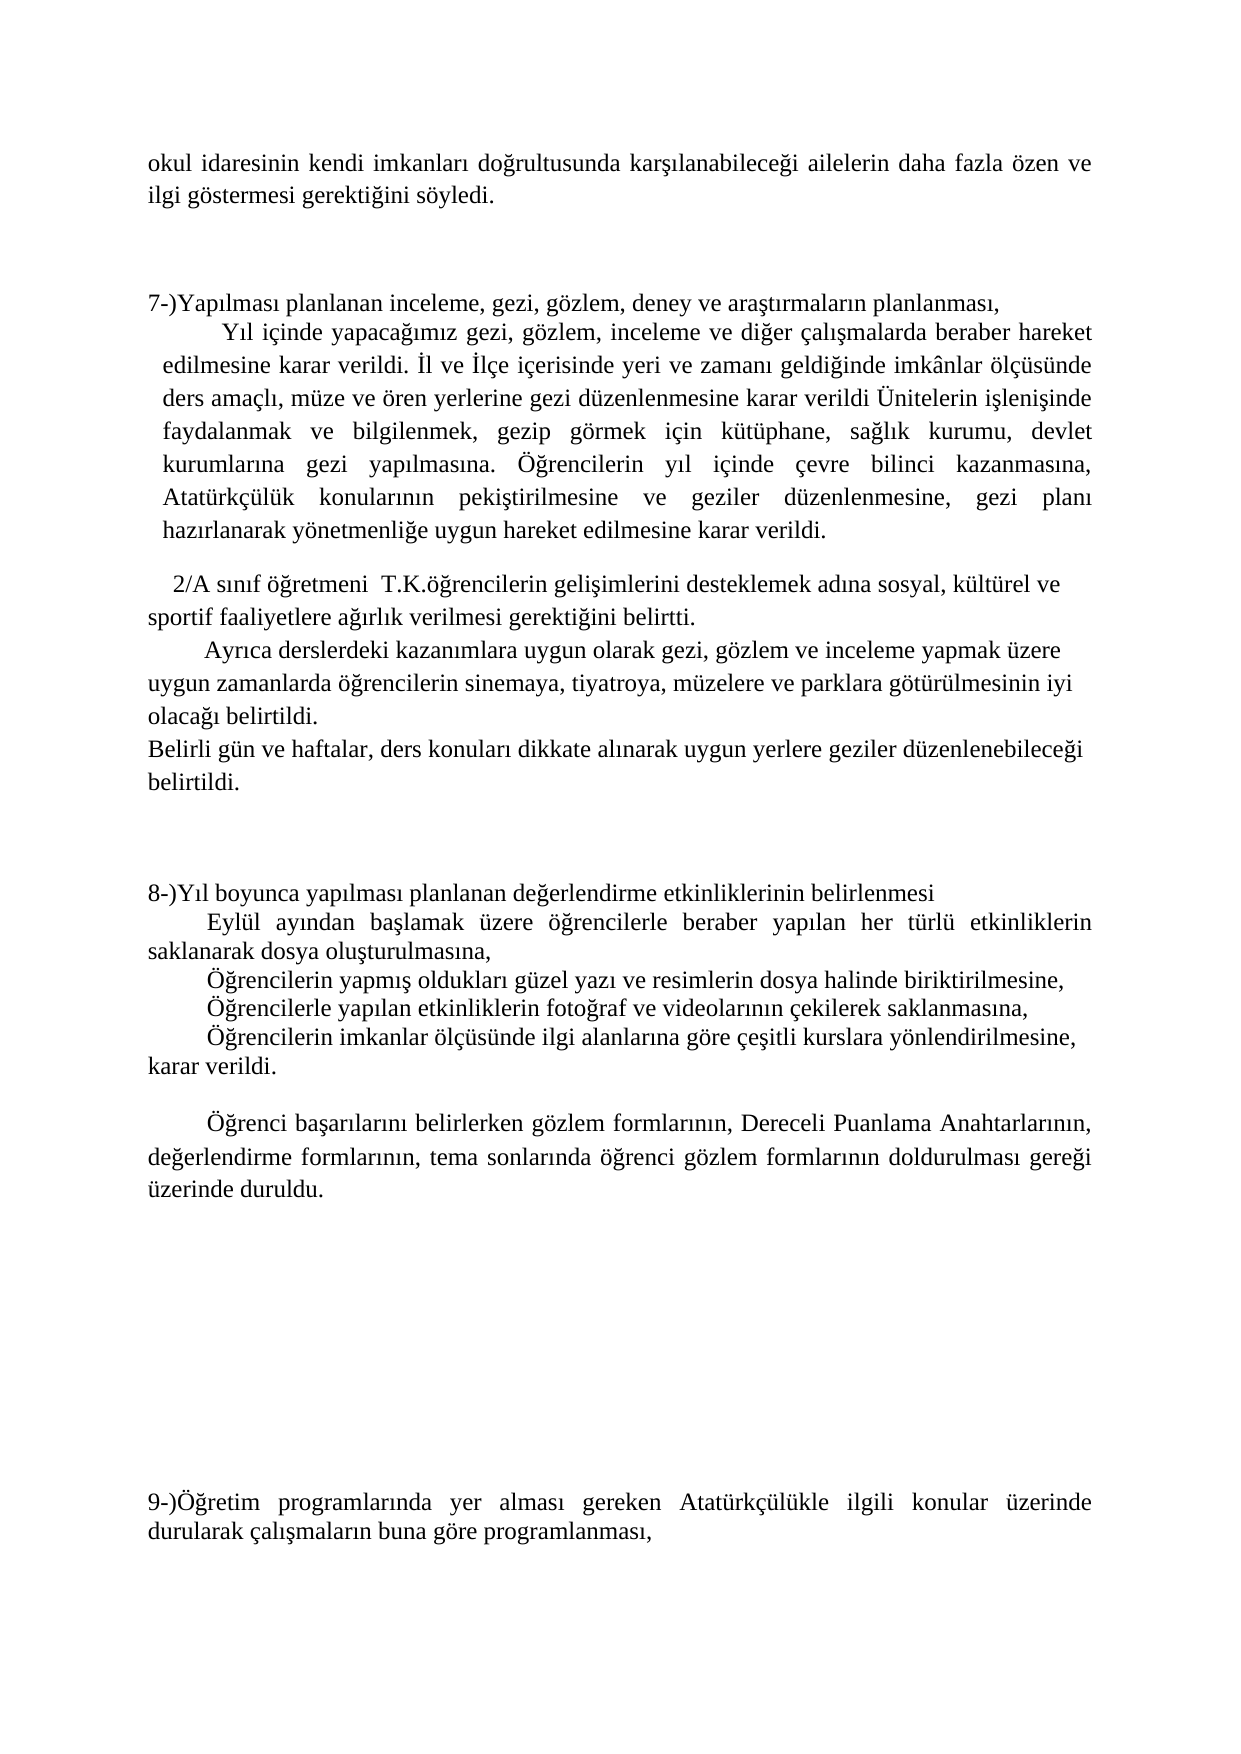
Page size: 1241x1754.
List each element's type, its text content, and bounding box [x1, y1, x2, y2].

text Öğrencilerin imkanlar ölçüsünde ilgi alanlarına göre çeşitli kurslara yönlendirilmesine, [148, 1022, 1093, 1051]
text Öğrencilerin yapmış oldukları güzel yazı ve resimlerin dosya halinde biriktirilmesine, [148, 965, 1093, 993]
list Ayrıca derslerdeki kazanımlara uygun olarak gezi, gözlem ve inceleme yapmak üzere uygun zamanlarda öğrencilerin sinemaya, tiyatroya, müzelere ve parklara götürülmesinin iyi olacağı belirtildi. [148, 635, 1093, 730]
text Eylül ayından başlamak üzere öğrencilerle beraber yapılan her türlü etkinliklerin saklanarak dosya oluşturulmasına, [148, 907, 1093, 965]
list 2/A sınıf öğretmeni T.K.öğrencilerin gelişimlerini desteklemek adına sosyal, kültürel ve sportif faaliyetlere ağırlık verilmesi gerektiğini belirtti. [148, 569, 1093, 631]
text Yıl içinde yapacağımız gezi, gözlem, inceleme ve diğer çalışmalarda beraber hareket edilmesine karar verildi. İl ve İlçe içerisinde yeri ve zamanı geldiğinde imkânlar ölçüsünde ders amaçlı, müze ve ören yerlerine gezi düzenlenmesine karar verildi Ünitelerin işlenişinde faydalanmak ve bilgilenmek, gezip görmek için kütüphane, sağlık kurumu, devlet kurumlarına gezi yapılmasına. Öğrencilerin yıl içinde çevre bilinci kazanmasına, Atatürkçülük konularının pekiştirilmesine ve geziler düzenlenmesine, gezi planı hazırlanarak yönetmenliğe uygun hareket edilmesine karar verildi. [162, 317, 1093, 544]
list Öğrenci başarılarını belirlerken gözlem formlarının, Dereceli Puanlama Anahtarlarının, değerlendirme formlarının, tema sonlarında öğrenci gözlem formlarının doldurulması gereği üzerinde duruldu. [148, 1108, 1093, 1203]
text 7-)Yapılması planlanan inceleme, gezi, gözlem, deney ve araştırmaların planlanması, [148, 288, 1093, 317]
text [148, 148, 1093, 209]
list Belirli gün ve haftalar, ders konuları dikkate alınarak uygun yerlere geziler düzenlenebileceği belirtildi. [148, 734, 1093, 796]
text 8-)Yıl boyunca yapılması planlanan değerlendirme etkinliklerinin belirlenmesi [148, 878, 1093, 907]
text Öğrencilerle yapılan etkinliklerin fotoğraf ve videolarının çekilerek saklanmasına, [148, 993, 1093, 1022]
text 9-)Öğretim programlarında yer alması gereken Atatürkçülükle ilgili konular üzerinde durularak çalışmaların buna göre programlanması, [148, 1487, 1093, 1545]
text karar verildi. [148, 1051, 1093, 1080]
